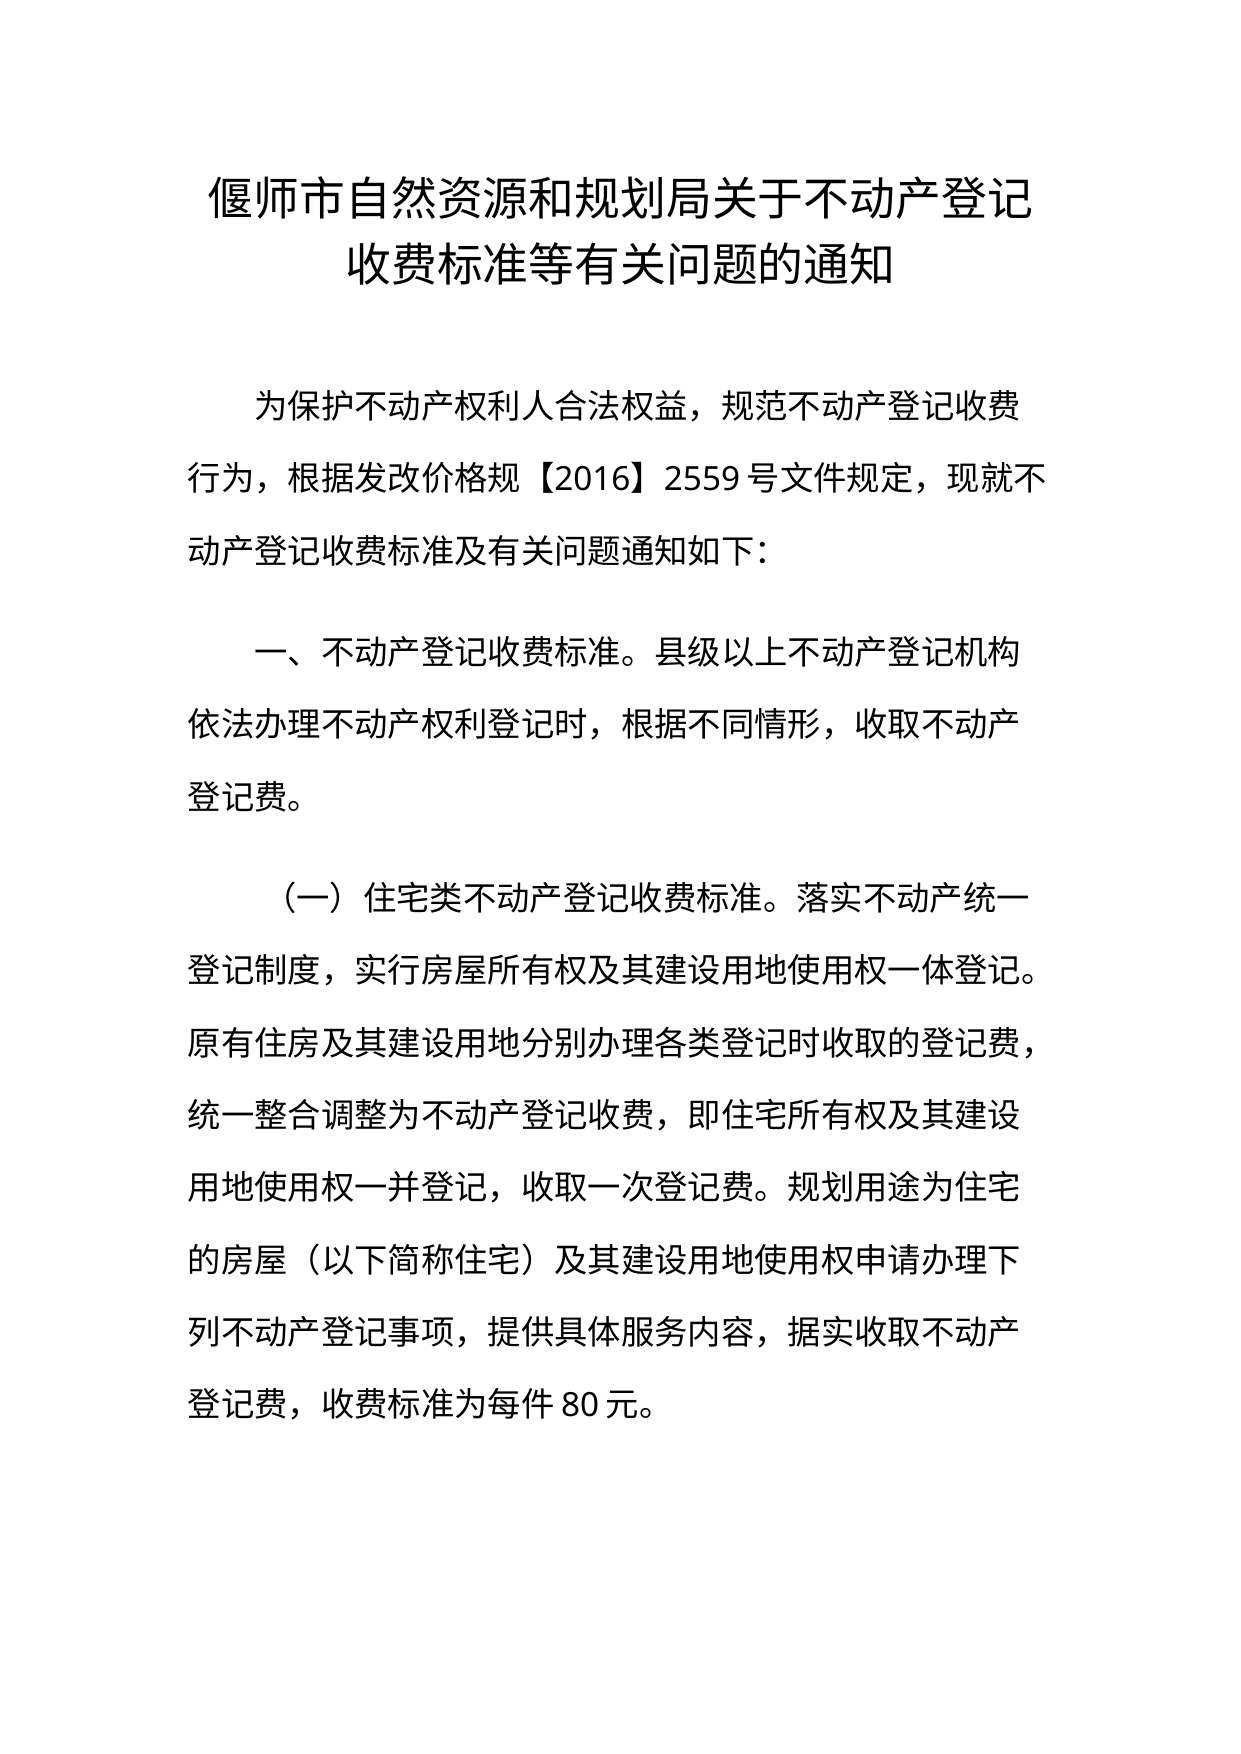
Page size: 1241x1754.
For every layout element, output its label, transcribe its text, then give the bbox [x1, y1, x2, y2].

text （一）住宅类不动产登记收费标准。落实不动产统一登记制度，实行房屋所有权及其建设用地使用权一体登记。原有住房及其建设用地分别办理各类登记时收取的登记费，统一整合调整为不动产登记收费，即住宅所有权及其建设用地使用权一并登记，收取一次登记费。规划用途为住宅的房屋（以下简称住宅）及其建设用地使用权申请办理下列不动产登记事项，提供具体服务内容，据实收取不动产登记费，收费标准为每件80元。 [187, 872, 1053, 1426]
text 偃师市自然资源和规划局关于不动产登记收费标准等有关问题的通知 [187, 162, 1053, 295]
text 一、不动产登记收费标准。县级以上不动产登记机构依法办理不动产权利登记时，根据不同情形，收取不动产登记费。 [187, 626, 1053, 819]
text 为保护不动产权利人合法权益，规范不动产登记收费行为，根据发改价格规【2016】2559号文件规定，现就不动产登记收费标准及有关问题通知如下： [187, 380, 1053, 573]
